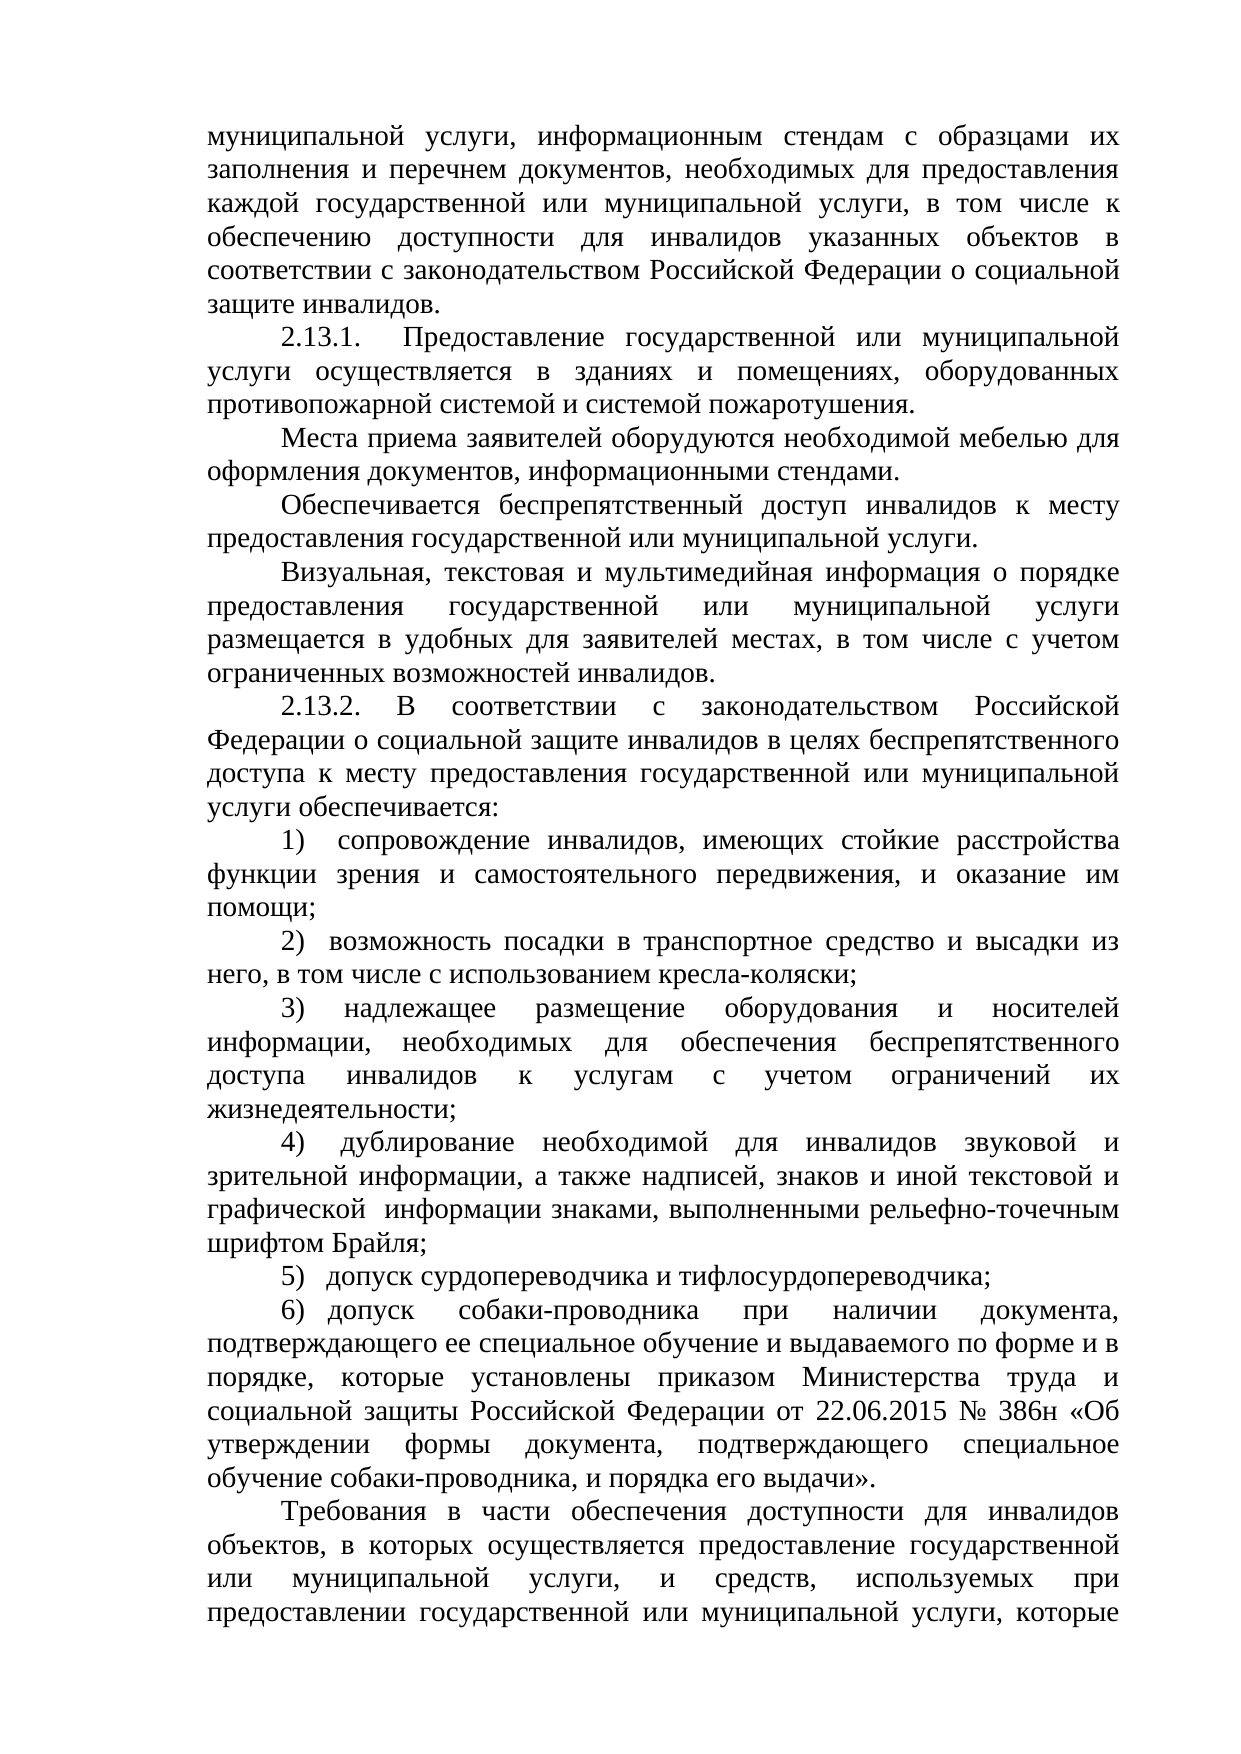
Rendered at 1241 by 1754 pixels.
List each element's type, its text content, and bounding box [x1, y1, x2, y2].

text Визуальная, текстовая и мультимедийная информация о порядке предоставления государственной или муниципальной услуги размещается в удобных для заявителей местах, в том числе с учетом ограниченных возможностей инвалидов. [207, 554, 1119, 688]
list сопровождение инвалидов, имеющих стойкие расстройства функции зрения и самостоятельного передвижения, и оказание им помощи; [207, 822, 1119, 923]
text Обеспечивается беспрепятственный доступ инвалидов к месту предоставления государственной или муниципальной услуги. [207, 487, 1119, 554]
list надлежащее размещение оборудования и носителей информации, необходимых для обеспечения беспрепятственного доступа инвалидов к услугам с учетом ограничений их жизнедеятельности; [207, 990, 1119, 1124]
list возможность посадки в транспортное средство и высадки из него, в том числе с использованием кресла-коляски; [207, 923, 1119, 990]
list В соответствии с законодательством Российской Федерации о социальной защите инвалидов в целях беспрепятственного доступа к месту предоставления государственной или муниципальной услуги обеспечивается: [207, 688, 1119, 822]
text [207, 1493, 1119, 1627]
list дублирование необходимой для инвалидов звуковой и зрительной информации, а также надписей, знаков и иной текстовой и графической информации знаками, выполненными рельефно-точечным шрифтом Брайля; [207, 1124, 1119, 1258]
list допуск сурдопереводчика и тифлосурдопереводчика; [207, 1258, 1119, 1292]
list допуск собаки-проводника при наличии документа, подтверждающего ее специальное обучение и выдаваемого по форме и в порядке, которые установлены приказом Министерства труда и социальной защиты Российской Федерации от 22.06.2015 № 386н «Об утверждении формы документа, подтверждающего специальное обучение собаки-проводника, и порядка его выдачи». [207, 1292, 1119, 1493]
text Места приема заявителей оборудуются необходимой мебелью для оформления документов, информационными стендами. [207, 420, 1119, 487]
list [207, 118, 1119, 319]
list Предоставление государственной или муниципальной услуги осуществляется в зданиях и помещениях, оборудованных противопожарной системой и системой пожаротушения. [207, 319, 1119, 420]
